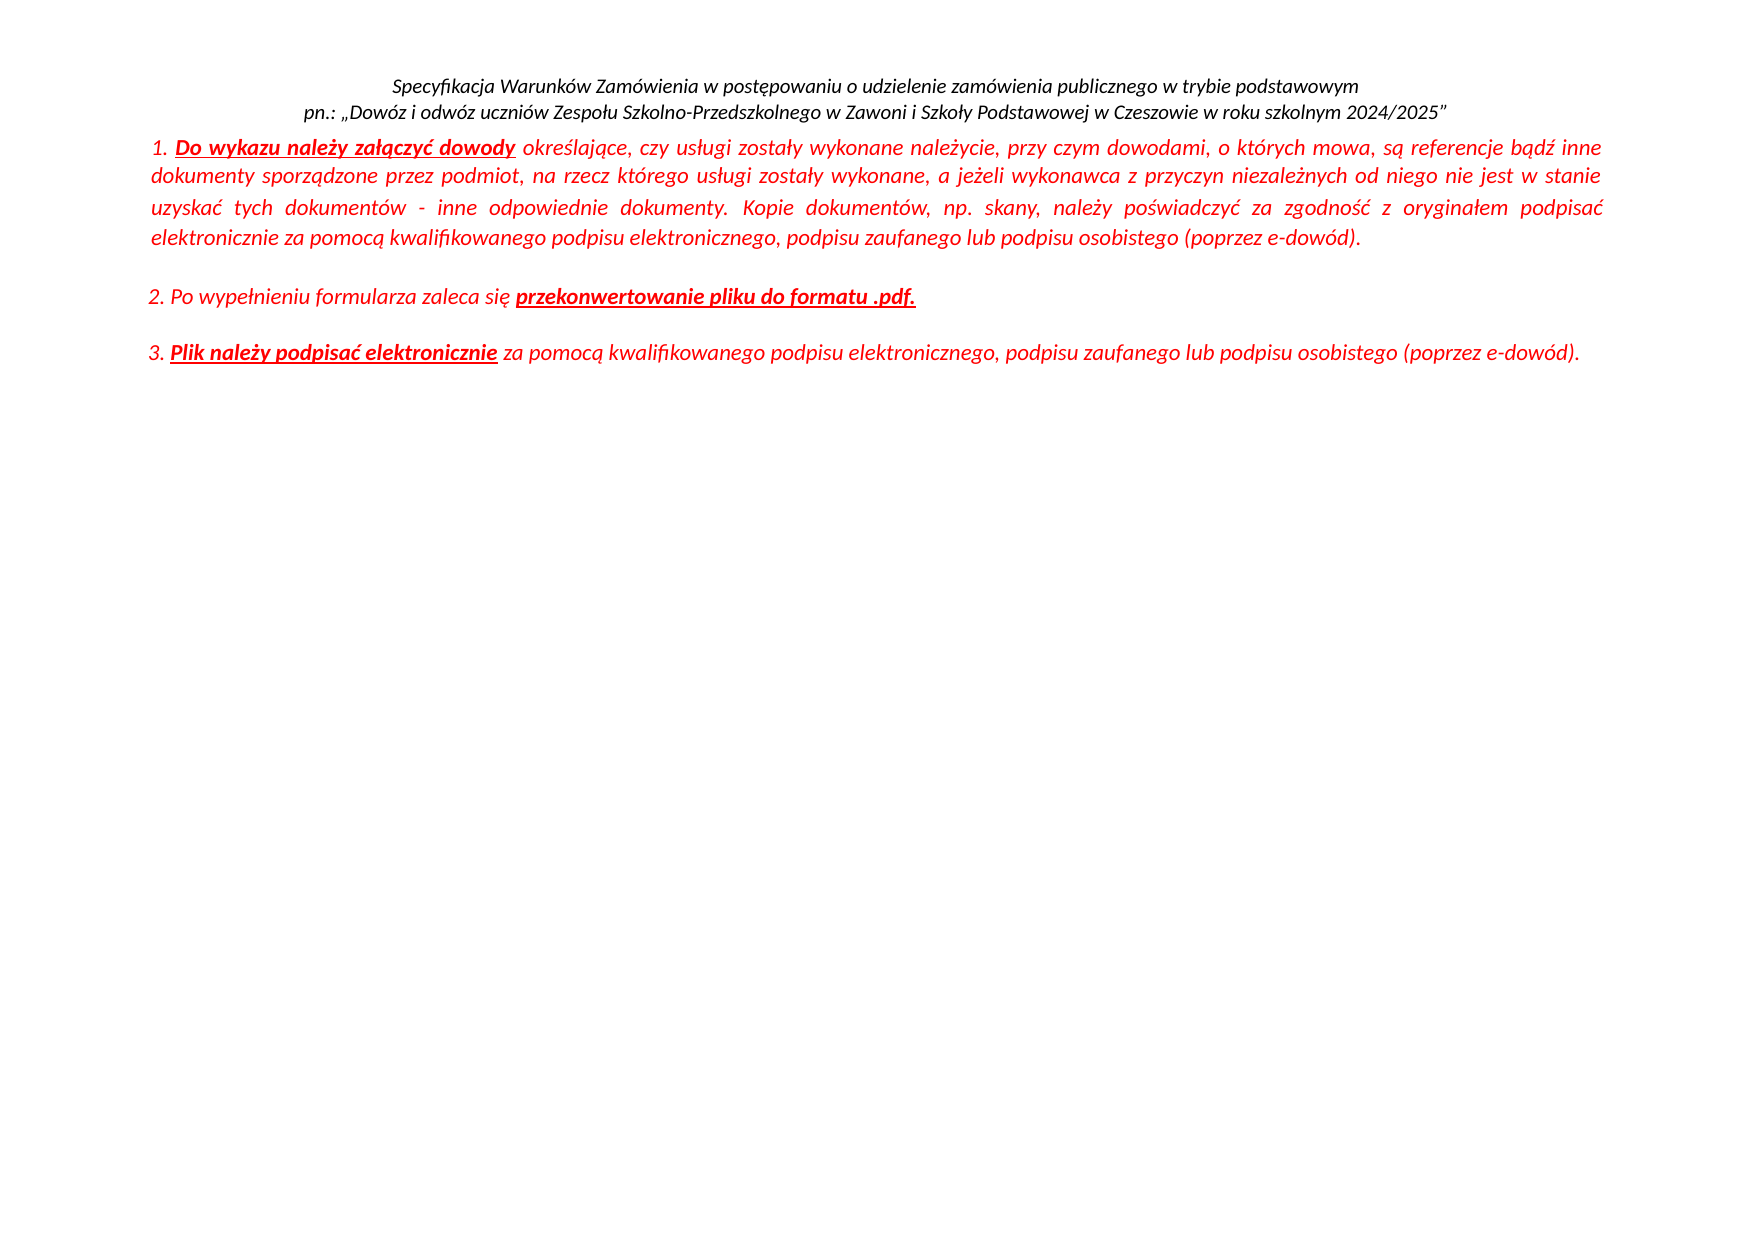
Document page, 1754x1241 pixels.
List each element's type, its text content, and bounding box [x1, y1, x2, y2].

text 1. Do wykazu należy załączyć dowody określające, czy usługi zostały wykonane należycie, przy czym dowodami, o których mowa, są referencje bądź inne dokumenty sporządzone przez podmiot, na rzecz którego usługi zostały wykonane, a jeżeli wykonawca z przyczyn niezależnych od niego nie jest w stanie uzyskać tych dokumentów - inne odpowiednie dokumenty. Kopie dokumentów, np. skany, należy poświadczyć za zgodność z oryginałem podpisać elektronicznie za pomocą kwalifikowanego podpisu elektronicznego, podpisu zaufanego lub podpisu osobistego (poprzez e-dowód). [151, 133, 1606, 251]
text 2. Po wypełnieniu formularza zaleca się przekonwertowanie pliku do formatu .pdf. [148, 282, 1606, 310]
text 3. Plik należy podpisać elektronicznie za pomocą kwalifikowanego podpisu elektronicznego, podpisu zaufanego lub podpisu osobistego (poprzez e-dowód). [148, 338, 1606, 366]
